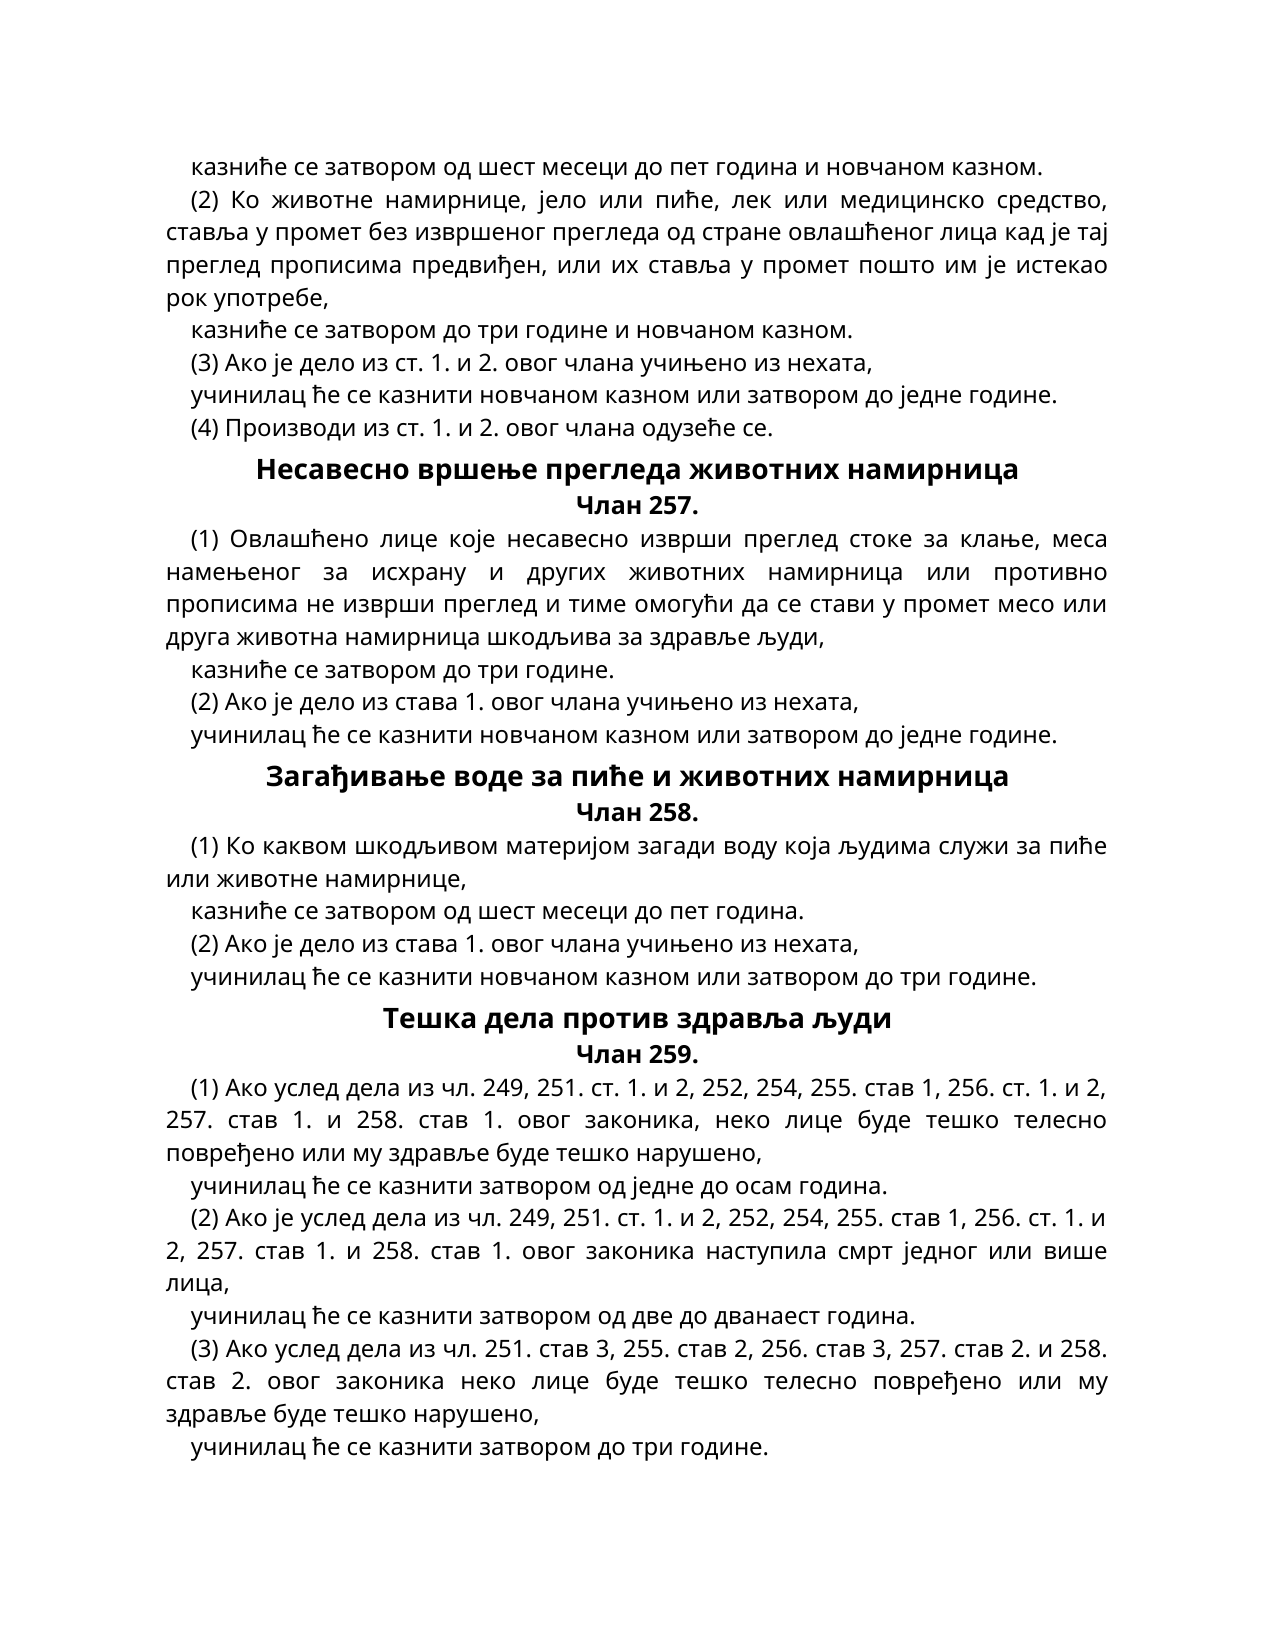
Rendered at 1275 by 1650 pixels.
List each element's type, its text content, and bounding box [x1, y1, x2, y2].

text (4) Производи из ст. 1. и 2. овог члана одузеће се. [166, 411, 1109, 443]
text учинилац ће се казнити новчаном казном или затвором до једне године. [166, 718, 1109, 750]
text (2) Ако је дело из става 1. овог члана учињено из нехата, [166, 927, 1109, 959]
text учинилац ће се казнити затвором од једне до осам година. [166, 1168, 1109, 1201]
text (1) Ако услед дела из чл. 249, 251. ст. 1. и 2, 252, 254, 255. став 1, 256. ст. 1. и 2, 257. став 1. и 258. став 1. овог законика, неко лице буде тешко телесно повређено или му здравље буде тешко нарушено, [166, 1071, 1109, 1168]
text Члан 258. [150, 795, 1125, 829]
text учинилац ће се казнити новчаном казном или затвором до једне године. [166, 378, 1109, 411]
text казниће се затвором од шест месеци до пет година. [166, 894, 1109, 927]
text (3) Ако је дело из ст. 1. и 2. овог члана учињено из нехата, [166, 346, 1109, 378]
text Несавесно вршење прегледа животних намирница [150, 450, 1125, 488]
text учинилац ће се казнити затвором од две до дванаест година. [166, 1299, 1109, 1331]
text учинилац ће се казнити затвором до три године. [166, 1429, 1109, 1462]
text (1) Ко каквом шкодљивом материјом загади воду која људима служи за пиће или животне намирнице, [166, 829, 1109, 894]
text Члан 257. [150, 488, 1125, 522]
text казниће се затвором од шест месеци до пет година и новчаном казном. [166, 150, 1109, 183]
text учинилац ће се казнити новчаном казном или затвором до три године. [166, 959, 1109, 992]
text Члан 259. [150, 1037, 1125, 1071]
text казниће се затвором до три године и новчаном казном. [166, 313, 1109, 346]
text казниће се затвором до три године. [166, 652, 1109, 685]
text (1) Овлашћено лице које несавесно изврши преглед стоке за клање, меса намењеног за исхрану и других животних намирница или противно прописима не изврши преглед и тиме омогући да се стави у промет месо или друга животна намирница шкодљива за здравље људи, [166, 522, 1109, 652]
text Тешка дела против здравља људи [150, 998, 1125, 1037]
text (2) Ако је дело из става 1. овог члана учињено из нехата, [166, 685, 1109, 718]
text (2) Ко животне намирнице, јело или пиће, лек или медицинско средство, ставља у промет без извршеног прегледа од стране овлашћеног лица кад је тај преглед прописима предвиђен, или их ставља у промет пошто им је истекао рок употребе, [166, 183, 1109, 313]
text (2) Ако је услед дела из чл. 249, 251. ст. 1. и 2, 252, 254, 255. став 1, 256. ст. 1. и 2, 257. став 1. и 258. став 1. овог законика наступила смрт једног или више лица, [166, 1201, 1109, 1299]
text Загађивање воде за пиће и животних намирница [150, 757, 1125, 795]
text (3) Ако услед дела из чл. 251. став 3, 255. став 2, 256. став 3, 257. став 2. и 258. став 2. овог законика неко лице буде тешко телесно повређено или му здравље буде тешко нарушено, [166, 1331, 1109, 1429]
